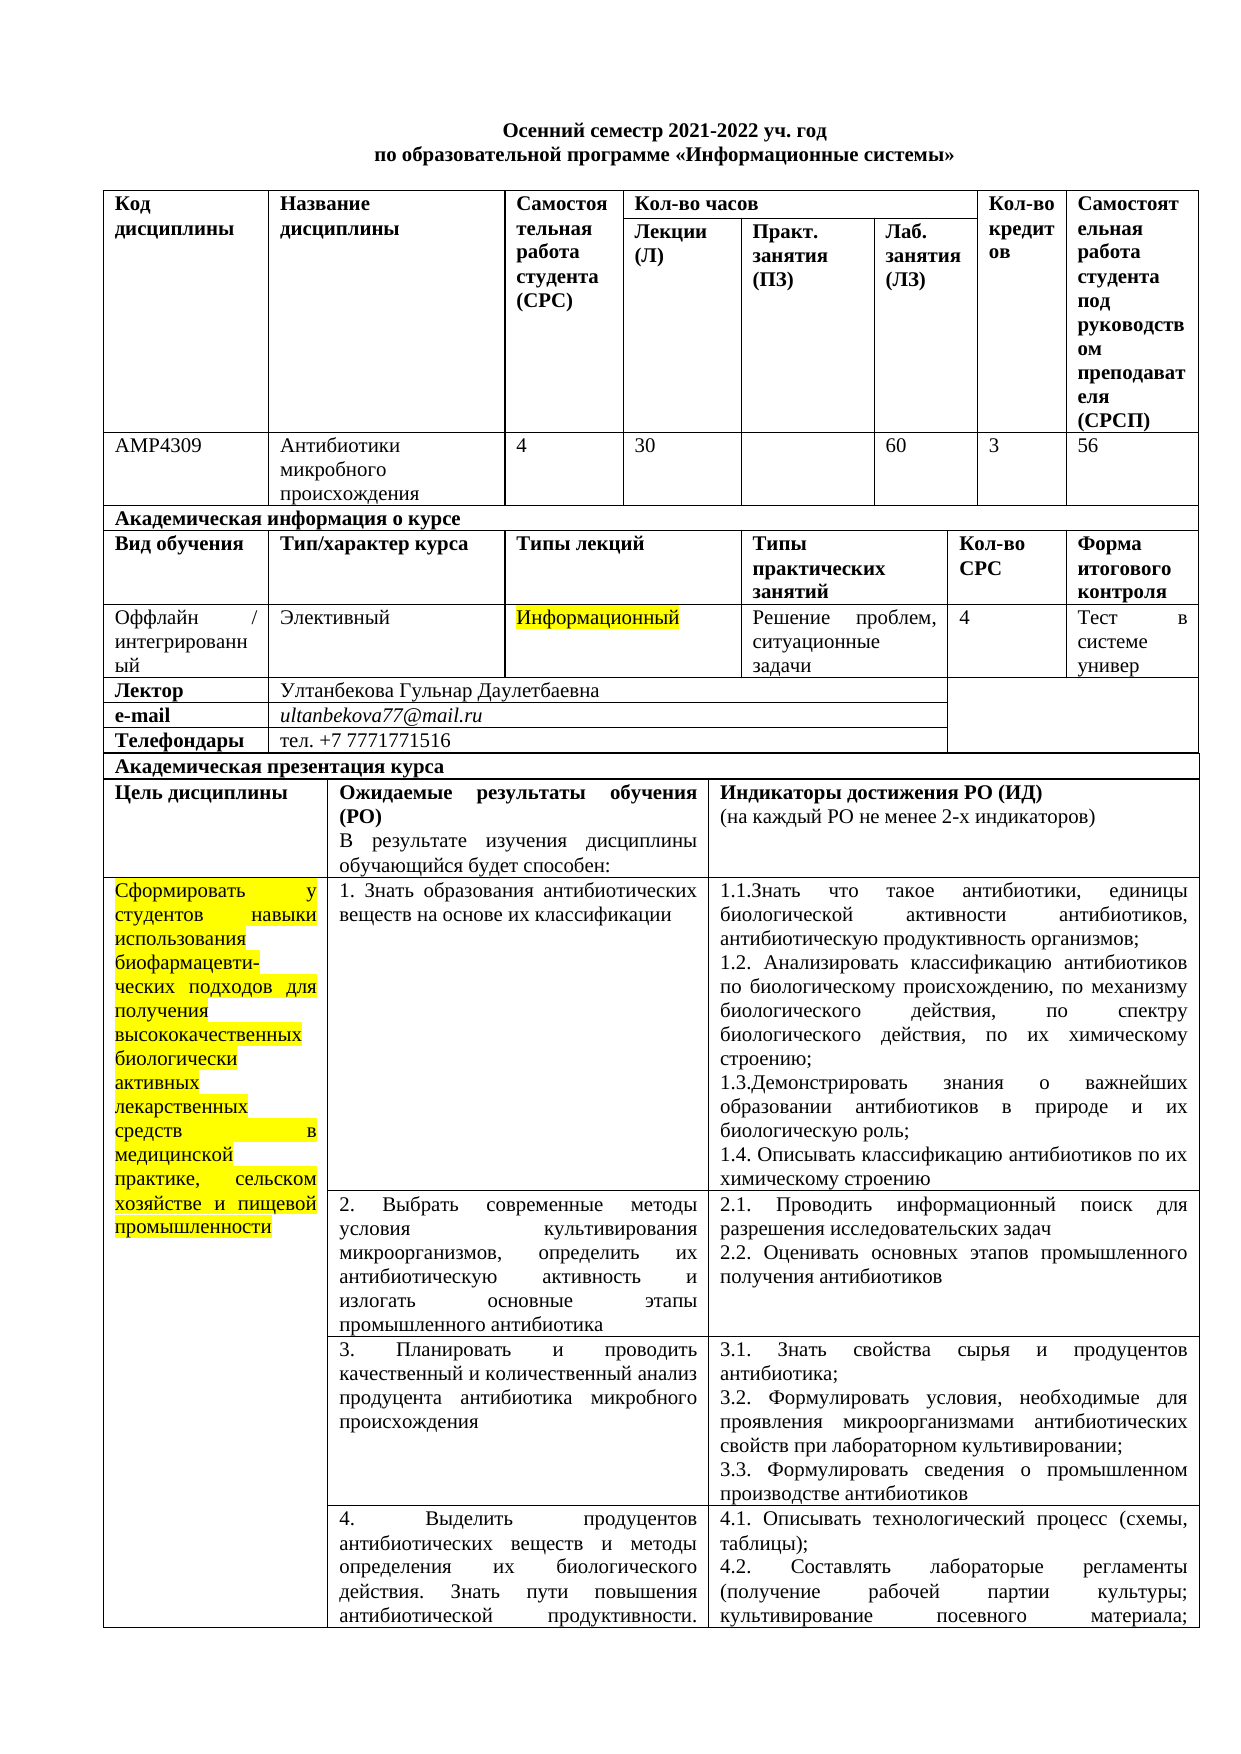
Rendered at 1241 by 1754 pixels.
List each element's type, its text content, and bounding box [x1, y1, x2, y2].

table_header Кол-во кредитов [978, 191, 1066, 432]
table_cell Информационный [506, 605, 741, 677]
table_cell 2.1. Проводить информационный поиск для разрешения исследовательских задач 2.2. Оценивать основных этапов промышленного получения антибиотиков [709, 1191, 1199, 1336]
table_header Код дисциплины [104, 191, 268, 432]
table_header Самостоятельная работа студента под руководством преподавателя (СРСП) [1067, 191, 1198, 432]
table_cell Типы практических занятий [742, 531, 947, 603]
table_cell 4 [506, 433, 623, 505]
table_cell Сформировать у студентов навыки использования биофармацевти-ческих подходов для получения высококачественных биологически активных лекарственных средств в медицинской практике, сельском хозяйстве и пищевой промышленности [104, 878, 327, 1627]
table_header Ожидаемые результаты обучения (РО) В результате изучения дисциплины обучающийся будет способен: [328, 780, 708, 877]
table_cell [948, 678, 1198, 752]
table_cell Кол-во СРС [948, 531, 1066, 603]
table_cell Антибиотики микробного происхождения [269, 433, 504, 505]
table_header Самостоятельная работа студента (СРС) [506, 191, 623, 432]
table_cell Тип/характер курса [269, 531, 504, 603]
table_cell Типы лекций [506, 531, 741, 603]
text Осенний семестр 2021-2022 уч. год [177, 118, 1152, 142]
table_cell ultanbekova77@mail.ru [269, 703, 947, 727]
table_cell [709, 1506, 1199, 1627]
table_cell АМP4309 [104, 433, 268, 505]
table_cell Форма итогового контроля [1067, 531, 1198, 603]
table_cell 3 [978, 433, 1066, 505]
table_cell Академическая информация о курсе [104, 506, 1198, 530]
table_cell Решение проблем, ситуационные задачи [742, 605, 947, 677]
table_cell 30 [624, 433, 741, 505]
table_cell Тест в системе универ [1067, 605, 1198, 677]
table_cell Практ. занятия (ПЗ) [742, 219, 874, 432]
table_cell 4 [948, 605, 1066, 677]
table_cell 3.1. Знать свойства сырья и продуцентов антибиотика; 3.2. Формулировать условия, необходимые для проявления микроорганизмами антибиотических свойств при лабораторном культивировании; 3.3. Формулировать сведения о промышленном производстве антибиотиков [709, 1337, 1199, 1505]
table_cell Телефондары [104, 728, 268, 752]
table_header Кол-во часов [624, 191, 977, 218]
table_cell Лектор [104, 678, 268, 702]
table_cell Лекции (Л) [624, 219, 741, 432]
table_cell Оффлайн / интегрированный [104, 605, 268, 677]
table_cell Элективный [269, 605, 504, 677]
table_cell тел. +7 7771771516 [269, 728, 947, 752]
table_cell Ултанбекова Гульнар Даулетбаевна [269, 678, 947, 702]
text по образовательной программе «Информационные системы» [177, 142, 1152, 166]
table_cell Лаб. занятия (ЛЗ) [875, 219, 977, 432]
table_cell e-mail [104, 703, 268, 727]
table_cell Вид обучения [104, 531, 268, 603]
table_cell 3. Планировать и проводить качественный и количественный анализ продуцента антибиотика микробного происхождения [328, 1337, 708, 1505]
table_cell [742, 433, 874, 505]
table_cell 56 [1067, 433, 1198, 505]
table_cell 1. Знать образования антибиотических веществ на основе их классификации [328, 878, 708, 1190]
table_header Цель дисциплины [104, 780, 327, 877]
table_cell 60 [875, 433, 977, 505]
table_header Название дисциплины [269, 191, 504, 432]
table_cell 2. Выбрать современные методы условия культивирования микроорганизмов, определить их антибиотическую активность и излогать основные этапы промышленного антибиотика [328, 1191, 708, 1336]
table_cell 1.1.Знать что такое антибиотики, единицы биологической активности антибиотиков, антибиотическую продуктивность организмов; 1.2. Анализировать классификацию антибиотиков по биологическому происхождению, по механизму биологического действия, по спектру биологического действия, по их химическому строению; 1.3.Демонстрировать знания о важнейших образовании антибиотиков в природе и их биологическую роль; 1.4. Описывать классификацию антибиотиков по их химическому строению [709, 878, 1199, 1190]
table_header Индикаторы достижения РО (ИД) (на каждый РО не менее 2-х индикаторов) [709, 780, 1199, 877]
table_header Академическая презентация курса [104, 754, 1199, 778]
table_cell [328, 1506, 708, 1627]
